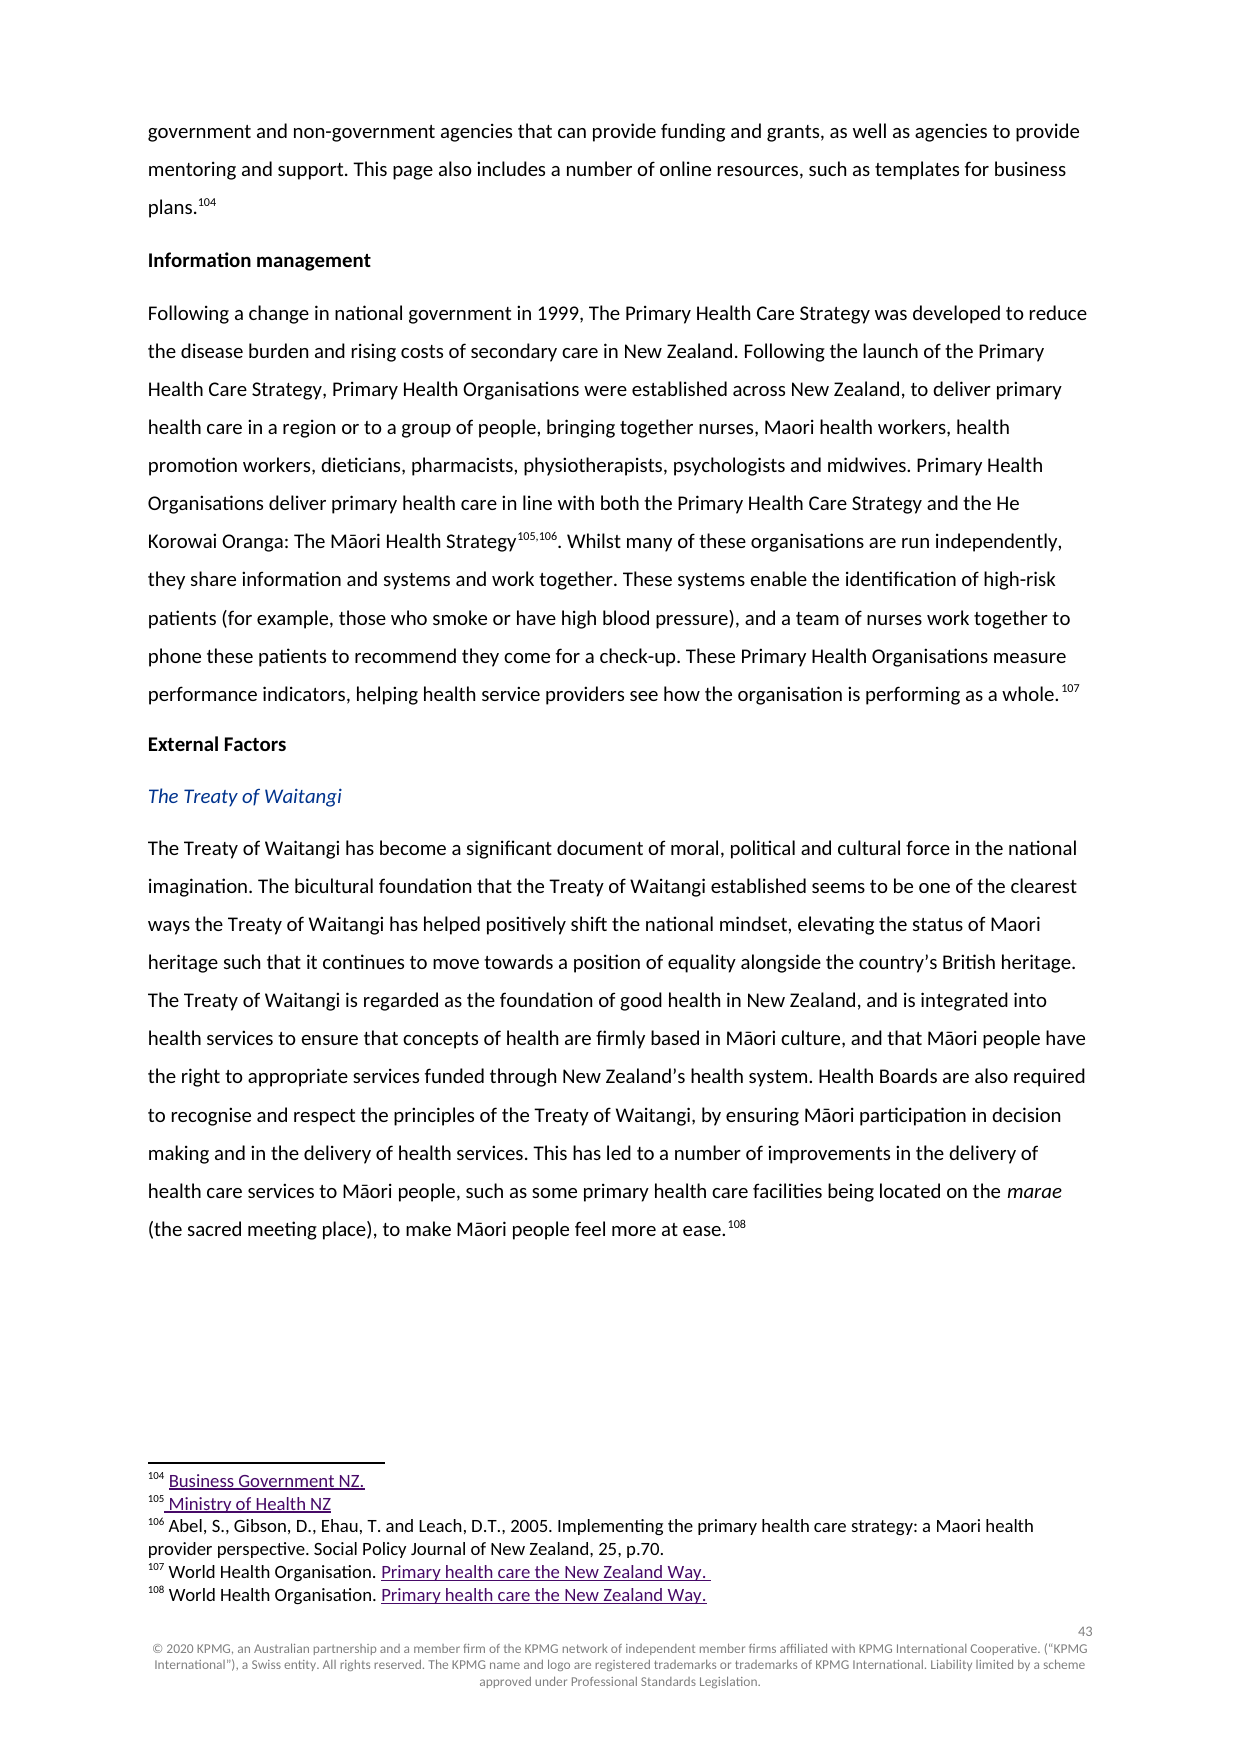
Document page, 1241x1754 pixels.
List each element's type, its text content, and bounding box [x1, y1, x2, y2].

text Information management [148, 247, 1092, 272]
text Following a change in national government in 1999, The Primary Health Care Strategy was developed to reduce the disease burden and rising costs of secondary care in New Zealand. Following the launch of the Primary Health Care Strategy, Primary Health Organisations were established across New Zealand, to deliver primary health care in a region or to a group of people, bringing together nurses, Maori health workers, health promotion workers, dieticians, pharmacists, physiotherapists, psychologists and midwives. Primary Health Organisations deliver primary health care in line with both the Primary Health Care Strategy and the He Korowai Oranga: The Māori Health Strategy,. Whilst many of these organisations are run independently, they share information and systems and work together. These systems enable the identification of high-risk patients (for example, those who smoke or have high blood pressure), and a team of nurses work together to phone these patients to recommend they come for a check-up. These Primary Health Organisations measure performance indicators, helping health service providers see how the organisation is performing as a whole. [148, 300, 1092, 706]
text External Factors [148, 732, 1092, 757]
text The Treaty of Waitangi [148, 783, 1092, 809]
text The Treaty of Waitangi has become a significant document of moral, political and cultural force in the national imagination. The bicultural foundation that the Treaty of Waitangi established seems to be one of the clearest ways the Treaty of Waitangi has helped positively shift the national mindset, elevating the status of Maori heritage such that it continues to move towards a position of equality alongside the country’s British heritage. The Treaty of Waitangi is regarded as the foundation of good health in New Zealand, and is integrated into health services to ensure that concepts of health are firmly based in Māori culture, and that Māori people have the right to appropriate services funded through New Zealand’s health system. Health Boards are also required to recognise and respect the principles of the Treaty of Waitangi, by ensuring Māori participation in decision making and in the delivery of health services. This has led to a number of improvements in the delivery of health care services to Māori people, such as some primary health care facilities being located on the marae (the sacred meeting place), to make Māori people feel more at ease. [148, 835, 1092, 1242]
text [148, 118, 1092, 220]
